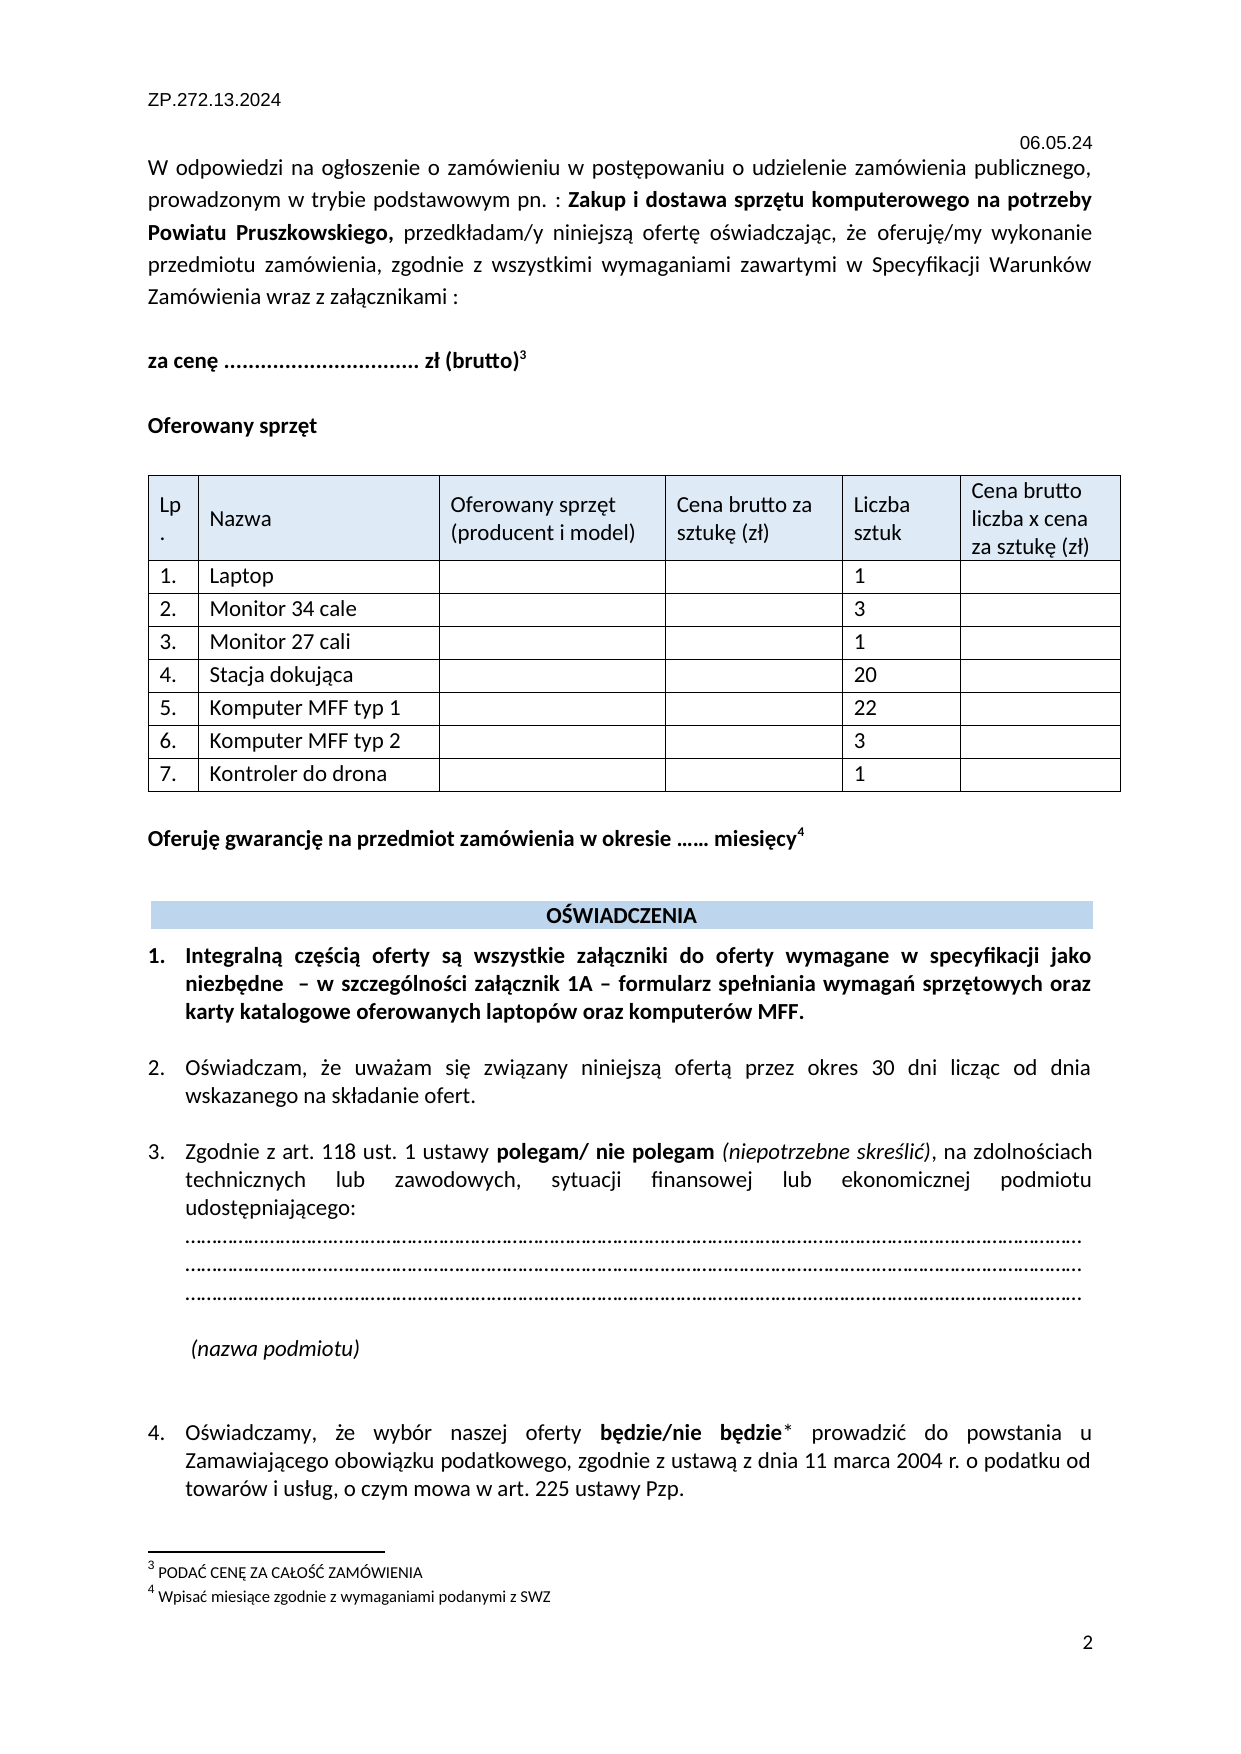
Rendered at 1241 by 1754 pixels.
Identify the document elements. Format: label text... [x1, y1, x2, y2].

table_cell 2. [149, 594, 198, 626]
table_cell [440, 726, 665, 758]
table_header Nazwa [199, 476, 439, 560]
table_header Oferowany sprzęt (producent i model) [440, 476, 665, 560]
text ……………………….……………………………………………………………………………….…………………………………………… [185, 1222, 1093, 1249]
table_cell [666, 693, 842, 725]
table_cell [666, 561, 842, 593]
table_cell 3 [843, 594, 960, 626]
list Zgodnie z art. 118 ust. 1 ustawy polegam/ nie polegam (niepotrzebne skreślić), na zdolnościach technicznych lub zawodowych, sytuacji finansowej lub ekonomicznej podmiotu udostępniającego: [148, 1137, 1093, 1222]
table_cell Komputer MFF typ 1 [199, 693, 439, 725]
table_cell 7. [149, 759, 198, 791]
list Integralną częścią oferty są wszystkie załączniki do oferty wymagane w specyfikacji jako niezbędne – w szczególności załącznik 1A – formularz spełniania wymagań sprzętowych oraz karty katalogowe oferowanych laptopów oraz komputerów MFF. [148, 941, 1093, 1025]
table_header Liczba sztuk [843, 476, 960, 560]
table_cell 3. [149, 627, 198, 659]
table_cell 1 [843, 627, 960, 659]
table_cell Stacja dokująca [199, 660, 439, 692]
table_cell [961, 660, 1120, 692]
table_cell 20 [843, 660, 960, 692]
table_cell [961, 594, 1120, 626]
table_cell Monitor 27 cali [199, 627, 439, 659]
table_cell 4. [149, 660, 198, 692]
text OŚWIADCZENIA [151, 901, 1093, 929]
table_cell [666, 627, 842, 659]
text Oferowany sprzęt [148, 411, 1093, 439]
text ……………………….……………………………………………………………………………….…………………………………………… [185, 1278, 1093, 1306]
table_cell Monitor 34 cale [199, 594, 439, 626]
table_cell [440, 594, 665, 626]
table_header Lp. [149, 476, 198, 560]
table_cell [961, 627, 1120, 659]
table_cell 1 [843, 561, 960, 593]
table_cell [666, 726, 842, 758]
table_cell [961, 693, 1120, 725]
table_cell 22 [843, 693, 960, 725]
table_cell [666, 594, 842, 626]
list Oświadczamy, że wybór naszej oferty będzie/nie będzie* prowadzić do powstania u Zamawiającego obowiązku podatkowego, zgodnie z ustawą z dnia 11 marca 2004 r. o podatku od towarów i usług, o czym mowa w art. 225 ustawy Pzp. [148, 1418, 1093, 1502]
table_cell [666, 759, 842, 791]
text Oferuję gwarancję na przedmiot zamówienia w okresie …… miesięcy [148, 824, 1093, 852]
table_cell Kontroler do drona [199, 759, 439, 791]
table_cell 3 [843, 726, 960, 758]
table_cell [440, 627, 665, 659]
text ……………………….……………………………………………………………………………….…………………………………………… [185, 1249, 1093, 1278]
list Oświadczam, że uważam się związany niniejszą ofertą przez okres 30 dni licząc od dnia wskazanego na składanie ofert. [148, 1053, 1093, 1109]
table_cell [440, 759, 665, 791]
table_header Cena brutto za sztukę (zł) [666, 476, 842, 560]
table_cell Laptop [199, 561, 439, 593]
table_cell [961, 726, 1120, 758]
text (nazwa podmiotu) [185, 1334, 1093, 1362]
table_cell [440, 561, 665, 593]
table_cell [666, 660, 842, 692]
table_cell Komputer MFF typ 2 [199, 726, 439, 758]
text W odpowiedzi na ogłoszenie o zamówieniu w postępowaniu o udzielenie zamówienia publicznego, prowadzonym w trybie podstawowym pn. : Zakup i dostawa sprzętu komputerowego na potrzeby Powiatu Pruszkowskiego, przedkładam/y niniejszą ofertę oświadczając, że oferuję/my wykonanie przedmiotu zamówienia, zgodnie z wszystkimi wymaganiami zawartymi w Specyfikacji Warunków Zamówienia wraz z załącznikami : [148, 153, 1093, 310]
table_cell [440, 693, 665, 725]
table_cell 1. [149, 561, 198, 593]
table_cell [961, 561, 1120, 593]
table_cell [440, 660, 665, 692]
table_cell [961, 759, 1120, 791]
text za cenę ................................ zł (brutto) [148, 346, 1093, 374]
table_cell 1 [843, 759, 960, 791]
table_cell 6. [149, 726, 198, 758]
table_cell 5. [149, 693, 198, 725]
table_header Cena brutto liczba x cena za sztukę (zł) [961, 476, 1120, 560]
